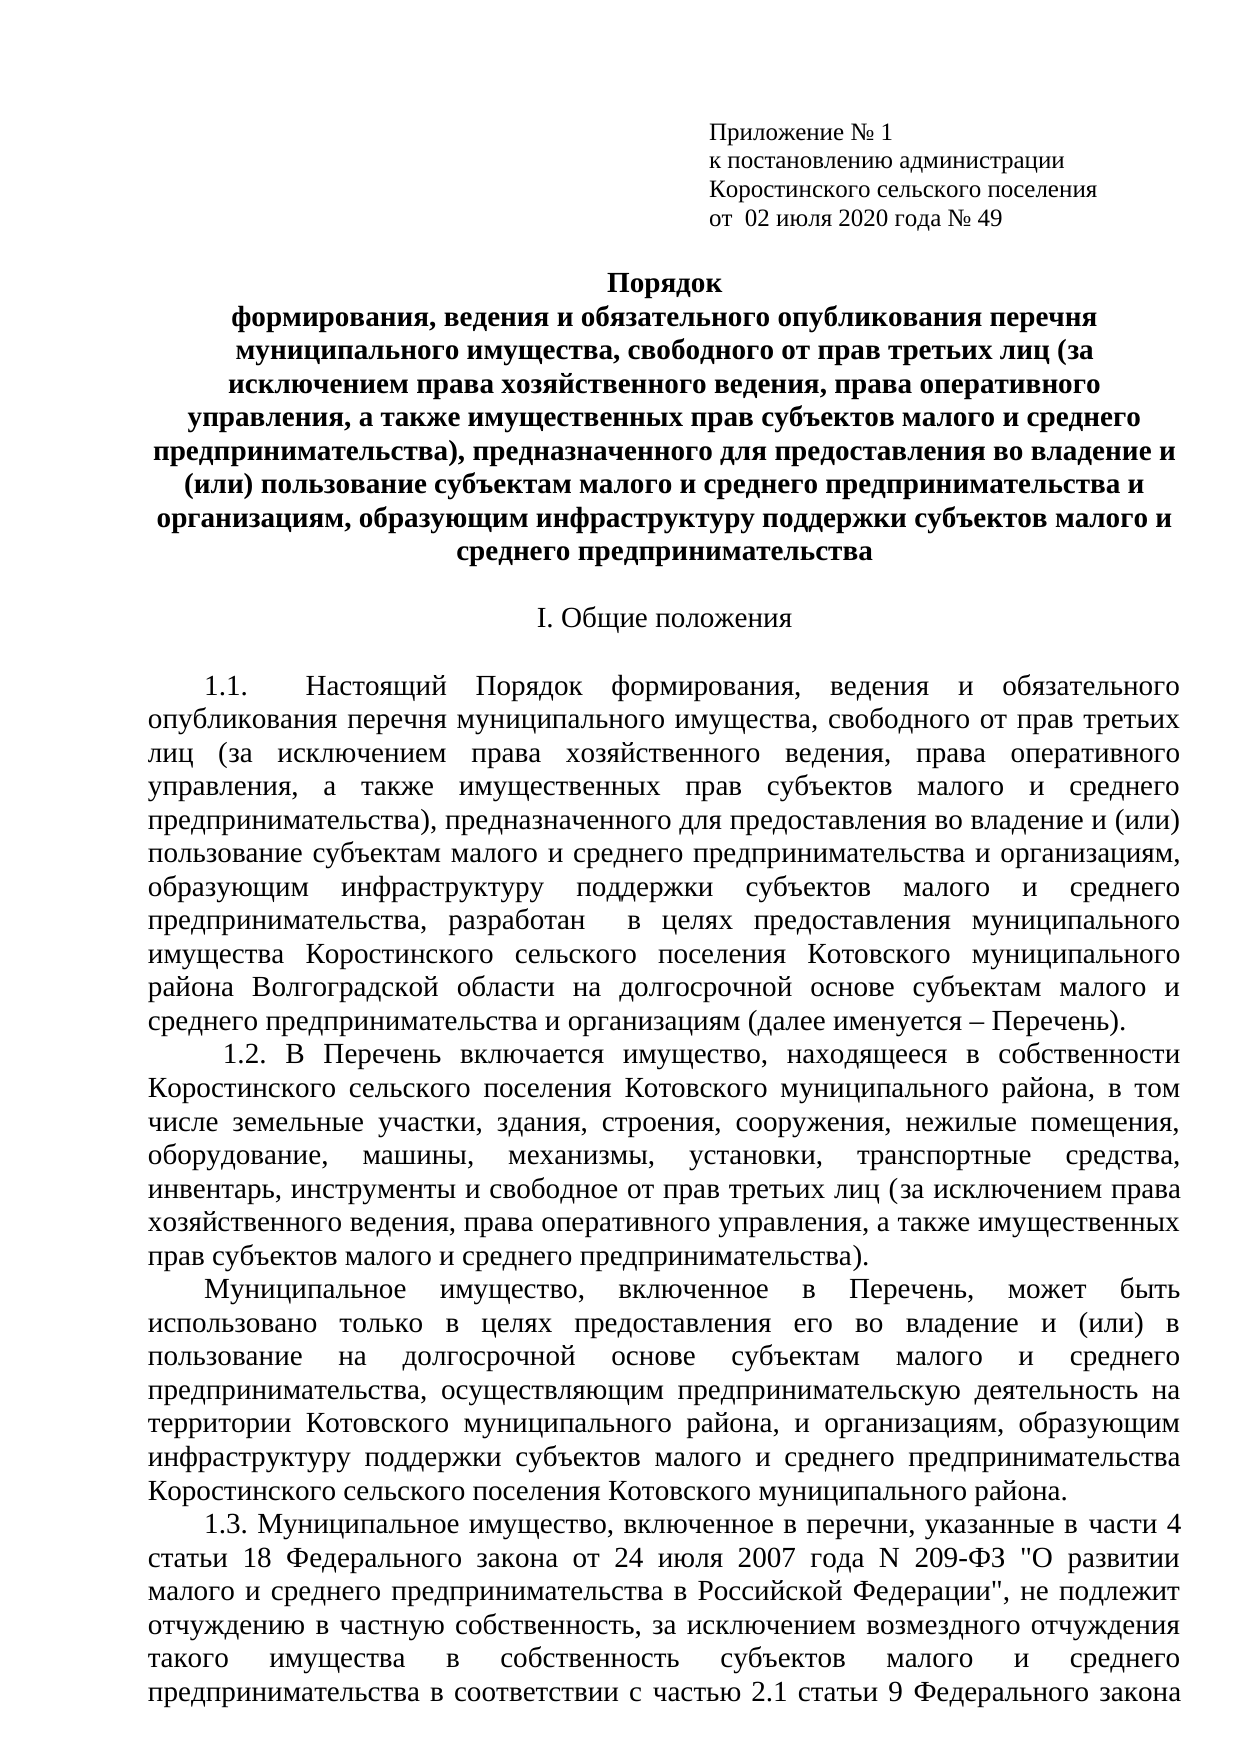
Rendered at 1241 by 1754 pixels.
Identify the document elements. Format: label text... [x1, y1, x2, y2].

text к постановлению администрации Коростинского сельского поселения [709, 145, 1181, 203]
title формирования, ведения и обязательного опубликования перечня муниципального имущества, свободного от прав третьих лиц (за исключением права хозяйственного ведения, права оперативного управления, а также имущественных прав субъектов малого и среднего предпринимательства), предназначенного для предоставления во владение и (или) пользование субъектам малого и среднего предпринимательства и организациям, образующим инфраструктуру поддержки субъектов малого и среднего предпринимательства [148, 299, 1181, 567]
title Порядок [148, 265, 1181, 299]
text I. Общие положения [148, 601, 1181, 634]
title от 02 июля 2020 года № 49 [148, 203, 1181, 232]
text Приложение № 1 [709, 117, 1181, 145]
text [148, 1506, 1181, 1707]
text Муниципальное имущество, включенное в Перечень, может быть использовано только в целях предоставления его во владение и (или) в пользование на долгосрочной основе субъектам малого и среднего предпринимательства, осуществляющим предпринимательскую деятельность на территории Котовского муниципального района, и организациям, образующим инфраструктуру поддержки субъектов малого и среднего предпринимательства Коростинского сельского поселения Котовского муниципального района. [148, 1271, 1181, 1506]
text 1.2. В Перечень включается имущество, находящееся в собственности Коростинского сельского поселения Котовского муниципального района, в том числе земельные участки, здания, строения, сооружения, нежилые помещения, оборудование, машины, механизмы, установки, транспортные средства, инвентарь, инструменты и свободное от прав третьих лиц (за исключением права хозяйственного ведения, права оперативного управления, а также имущественных прав субъектов малого и среднего предпринимательства). [148, 1037, 1181, 1271]
text 1.1. Настоящий Порядок формирования, ведения и обязательного опубликования перечня муниципального имущества, свободного от прав третьих лиц (за исключением права хозяйственного ведения, права оперативного управления, а также имущественных прав субъектов малого и среднего предпринимательства), предназначенного для предоставления во владение и (или) пользование субъектам малого и среднего предпринимательства и организациям, образующим инфраструктуру поддержки субъектов малого и среднего предпринимательства, разработан в целях предоставления муниципального имущества Коростинского сельского поселения Котовского муниципального района Волгоградской области на долгосрочной основе субъектам малого и среднего предпринимательства и организациям (далее именуется – Перечень). [148, 668, 1181, 1037]
